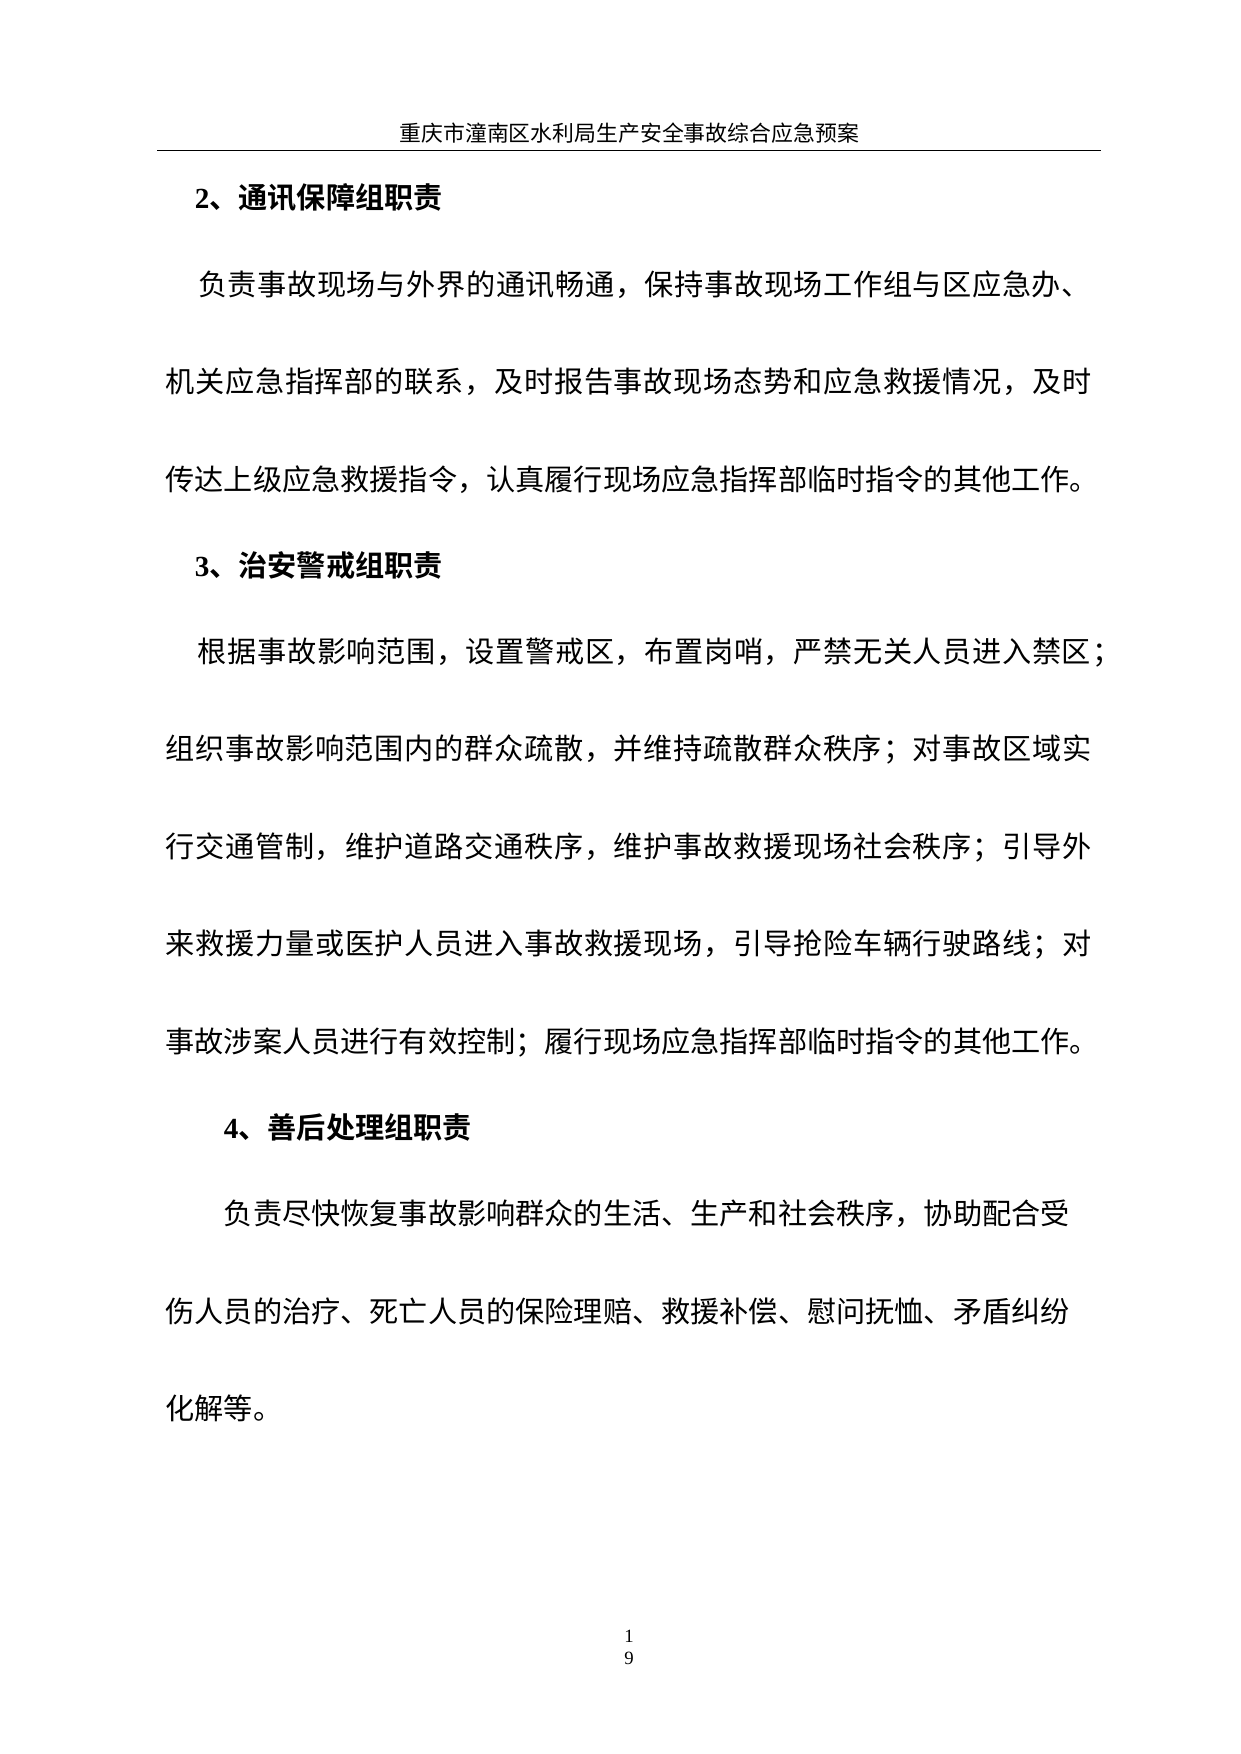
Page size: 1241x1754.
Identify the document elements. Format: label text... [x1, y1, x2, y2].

list 善后处理组职责 [224, 1093, 1093, 1158]
text 根据事故影响范围，设置警戒区，布置岗哨，严禁无关人员进入禁区；组织事故影响范围内的群众疏散，并维持疏散群众秩序；对事故区域实行交通管制，维护道路交通秩序，维护事故救援现场社会秩序；引导外来救援力量或医护人员进入事故救援现场，引导抢险车辆行驶路线；对事故涉案人员进行有效控制；履行现场应急指挥部临时指令的其他工作。 [165, 617, 1093, 1072]
text 3、治安警戒组职责 [165, 531, 1093, 596]
text 2、通讯保障组职责 [165, 163, 1093, 228]
text 负责尽快恢复事故影响群众的生活、生产和社会秩序，协助配合受伤人员的治疗、死亡人员的保险理赔、救援补偿、慰问抚恤、矛盾纠纷化解等。 [165, 1179, 1093, 1439]
text 负责事故现场与外界的通讯畅通，保持事故现场工作组与区应急办、机关应急指挥部的联系，及时报告事故现场态势和应急救援情况，及时传达上级应急救援指令，认真履行现场应急指挥部临时指令的其他工作。 [165, 250, 1093, 510]
